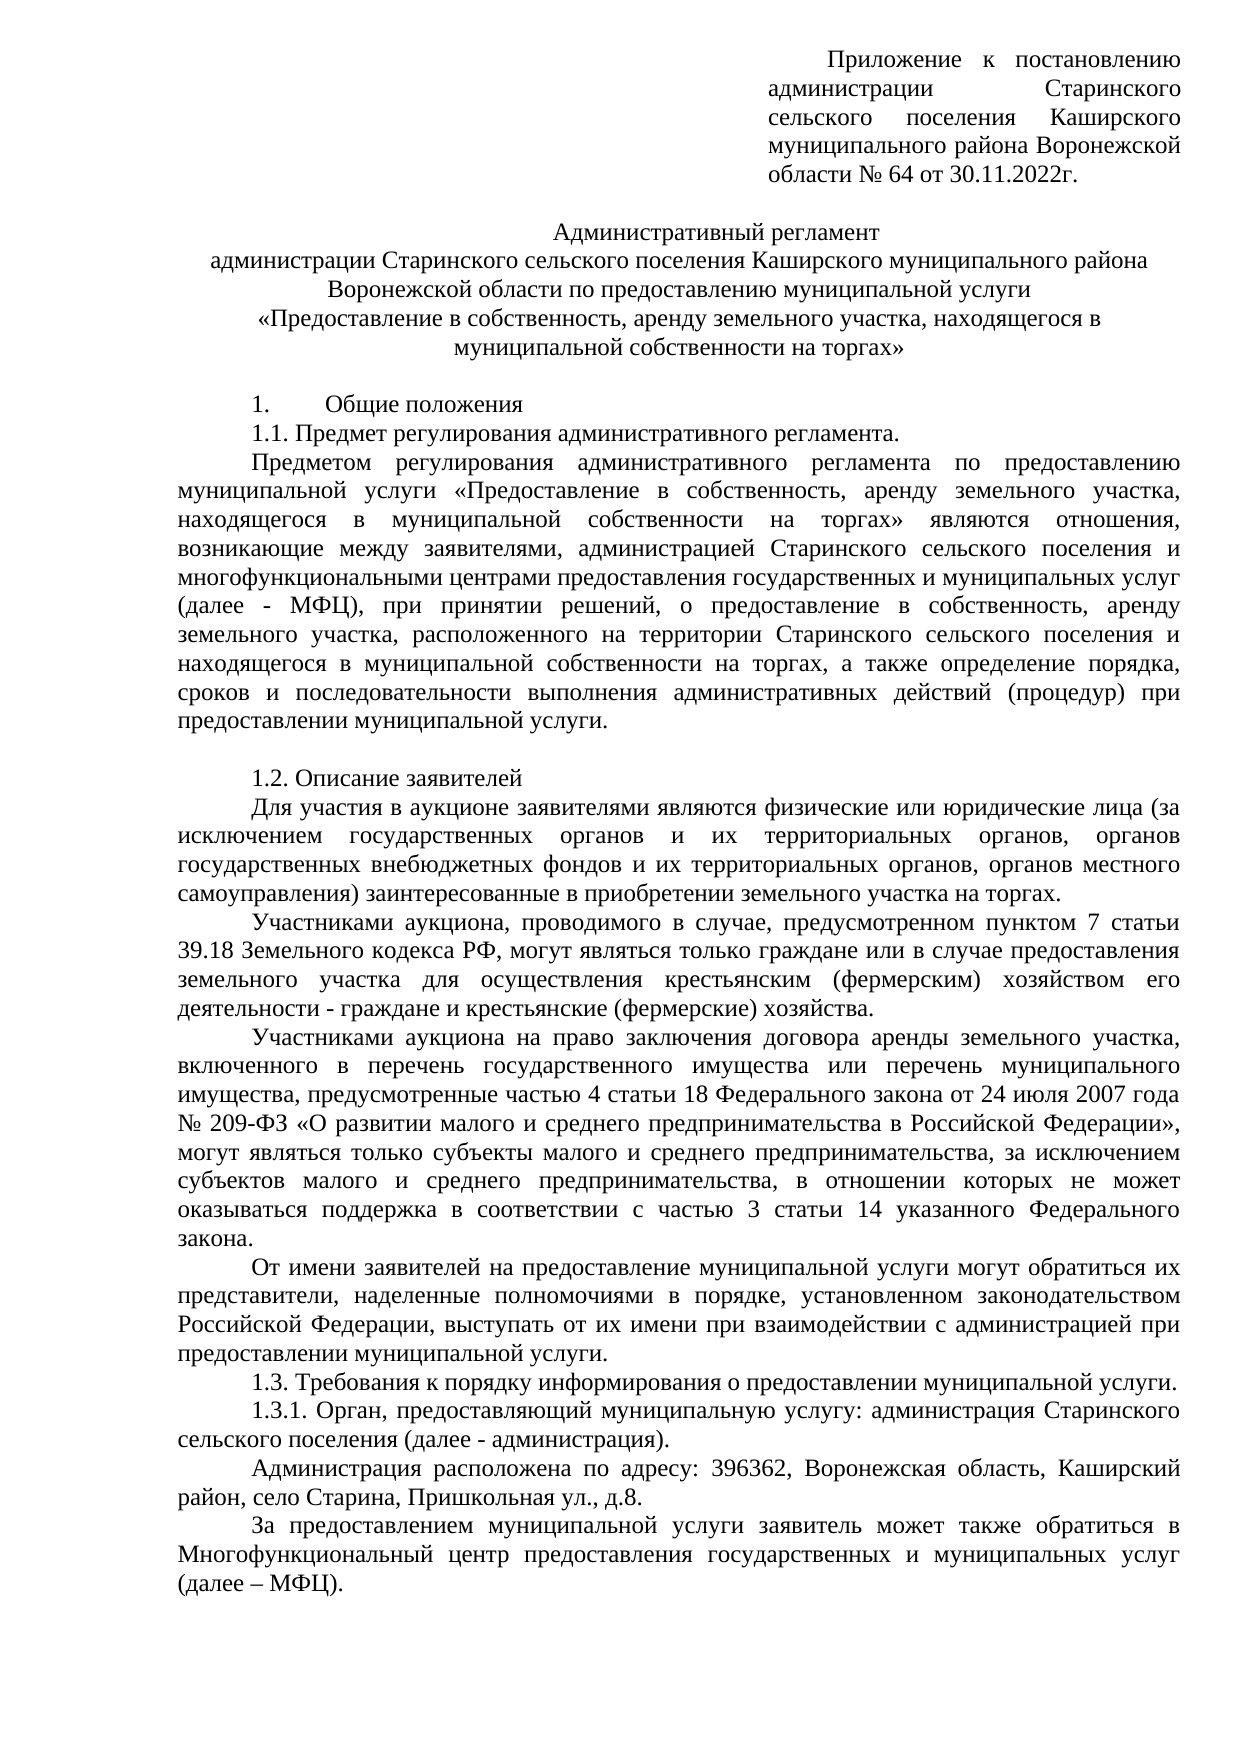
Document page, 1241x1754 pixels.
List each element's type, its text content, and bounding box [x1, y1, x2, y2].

text Административный регламент [177, 217, 1181, 246]
text «Предоставление в собственность, аренду земельного участка, находящегося в муниципальной собственности на торгах» [177, 303, 1181, 361]
text 1.3. Требования к порядку информирования о предоставлении муниципальной услуги. [177, 1367, 1181, 1396]
text Для участия в аукционе заявителями являются физические или юридические лица (за исключением государственных органов и их территориальных органов, органов государственных внебюджетных фондов и их территориальных органов, органов местного самоуправления) заинтересованные в приобретении земельного участка на торгах. [177, 792, 1181, 907]
text 1.3.1. Орган, предоставляющий муниципальную услугу: администрация Старинского сельского поселения (далее - администрация). [177, 1396, 1181, 1453]
text Участниками аукциона на право заключения договора аренды земельного участка, включенного в перечень государственного имущества или перечень муниципального имущества, предусмотренные частью 4 статьи 18 Федерального закона от 24 июля 2007 года № 209-ФЗ «О развитии малого и среднего предпринимательства в Российской Федерации», могут являться только субъекты малого и среднего предпринимательства, за исключением субъектов малого и среднего предпринимательства, в отношении которых не может оказываться поддержка в соответствии с частью 3 статьи 14 указанного Федерального закона. [177, 1022, 1181, 1252]
text администрации Старинского сельского поселения Каширского муниципального района Воронежской области по предоставлению муниципальной услуги [177, 246, 1181, 303]
text От имени заявителей на предоставление муниципальной услуги могут обратиться их представители, наделенные полномочиями в порядке, установленном законодательством Российской Федерации, выступать от их имени при взаимодействии с администрацией при предоставлении муниципальной услуги. [177, 1252, 1181, 1367]
text 1.2. Описание заявителей [177, 763, 1181, 792]
text Предметом регулирования административного регламента по предоставлению муниципальной услуги «Предоставление в собственность, аренду земельного участка, находящегося в муниципальной собственности на торгах» являются отношения, возникающие между заявителями, администрацией Старинского сельского поселения и многофункциональными центрами предоставления государственных и муниципальных услуг (далее - МФЦ), при принятии решений, о предоставление в собственность, аренду земельного участка, расположенного на территории Старинского сельского поселения и находящегося в муниципальной собственности на торгах, а также определение порядка, сроков и последовательности выполнения административных действий (процедур) при предоставлении муниципальной услуги. [177, 447, 1181, 734]
list Общие положения [177, 389, 1181, 418]
text Приложение к постановлению администрации Старинского сельского поселения Каширского муниципального района Воронежской области № 64 от 30.11.2022г. [768, 44, 1181, 188]
text Администрация расположена по адресу: 396362, Воронежская область, Каширский район, село Старина, Пришкольная ул., д.8. [177, 1453, 1181, 1511]
text Участниками аукциона, проводимого в случае, предусмотренном пунктом 7 статьи 39.18 Земельного кодекса РФ, могут являться только граждане или в случае предоставления земельного участка для осуществления крестьянским (фермерским) хозяйством его деятельности - граждане и крестьянские (фермерские) хозяйства. [177, 907, 1181, 1022]
text 1.1. Предмет регулирования административного регламента. [177, 418, 1181, 447]
text За предоставлением муниципальной услуги заявитель может также обратиться в Многофункциональный центр предоставления государственных и муниципальных услуг (далее – МФЦ). [177, 1511, 1181, 1597]
